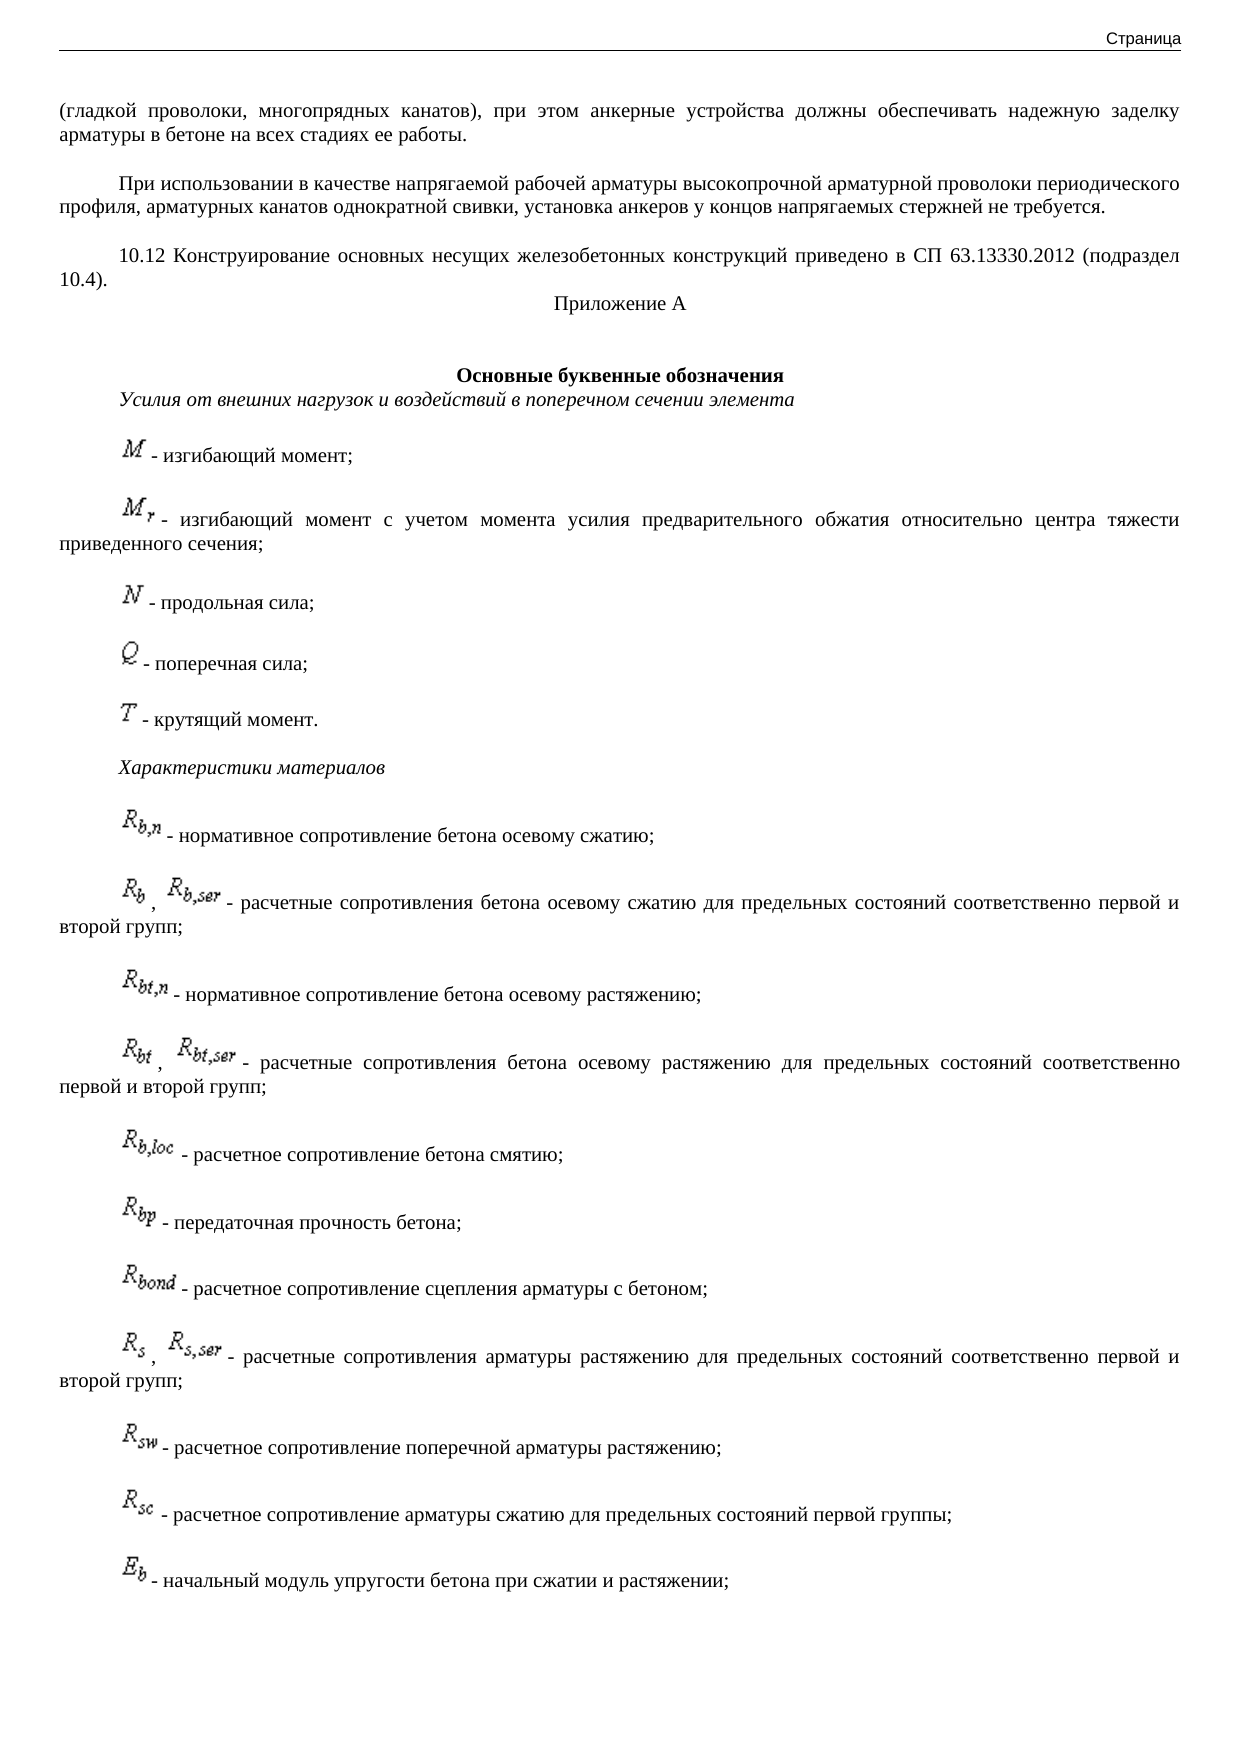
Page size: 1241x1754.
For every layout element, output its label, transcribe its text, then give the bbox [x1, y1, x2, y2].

picture [118, 1483, 161, 1521]
text - передаточная прочность бетона; [59, 1190, 1181, 1234]
picture [118, 490, 161, 527]
text - расчетное сопротивление сцепления арматуры с бетоном; [59, 1258, 1181, 1300]
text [59, 98, 1181, 146]
text Приложение А [59, 291, 1181, 315]
text При использовании в качестве напрягаемой рабочей арматуры высокопрочной арматурной проволоки периодического профиля, арматурных канатов однократной свивки, установка анкеров у концов напрягаемых стержней не требуется. [59, 170, 1181, 218]
picture [118, 435, 151, 462]
text Основные буквенные обозначения [59, 363, 1181, 387]
picture [118, 1416, 162, 1455]
picture [118, 1190, 162, 1230]
picture [118, 579, 149, 610]
text - продольная сила; [59, 579, 1181, 614]
text , - расчетные сопротивления арматуры растяжению для предельных состояний соответственно первой и второй групп; [59, 1324, 1181, 1392]
picture [118, 699, 142, 726]
picture [164, 1324, 228, 1364]
text - нормативное сопротивление бетона осевому растяжению; [59, 962, 1181, 1006]
picture [163, 870, 227, 910]
picture [118, 1549, 151, 1588]
text - поперечная сила; [59, 638, 1181, 675]
text - расчетное сопротивление поперечной арматуры растяжению; [59, 1416, 1181, 1459]
text - начальный модуль упругости бетона при сжатии и растяжении; [59, 1550, 1181, 1592]
text - расчетное сопротивление арматуры сжатию для предельных состояний первой группы; [59, 1483, 1181, 1526]
picture [118, 962, 174, 1002]
text - расчетное сопротивление бетона смятию; [59, 1122, 1181, 1166]
text Усилия от внешних нагрузок и воздействий в поперечном сечении элемента [59, 387, 1181, 411]
picture [118, 1122, 181, 1162]
text , - расчетные сопротивления бетона осевому растяжению для предельных состояний соответственно первой и второй групп; [59, 1030, 1181, 1098]
picture [118, 802, 167, 842]
picture [118, 871, 151, 910]
picture [118, 1257, 181, 1296]
text Характеристики материалов [59, 755, 1181, 779]
picture [118, 1031, 158, 1070]
text 10.12 Конструирование основных несущих железобетонных конструкций приведено в СП 63.13330.2012 (подраздел 10.4). [59, 243, 1181, 291]
text - нормативное сопротивление бетона осевому сжатию; [59, 803, 1181, 847]
text - изгибающий момент; [59, 435, 1181, 467]
text - крутящий момент. [59, 699, 1181, 731]
text - изгибающий момент с учетом момента усилия предварительного обжатия относительно центра тяжести приведенного сечения; [59, 491, 1181, 555]
picture [118, 1325, 151, 1364]
text , - расчетные сопротивления бетона осевому сжатию для предельных состояний соответственно первой и второй групп; [59, 871, 1181, 938]
picture [118, 638, 143, 671]
picture [173, 1030, 242, 1070]
